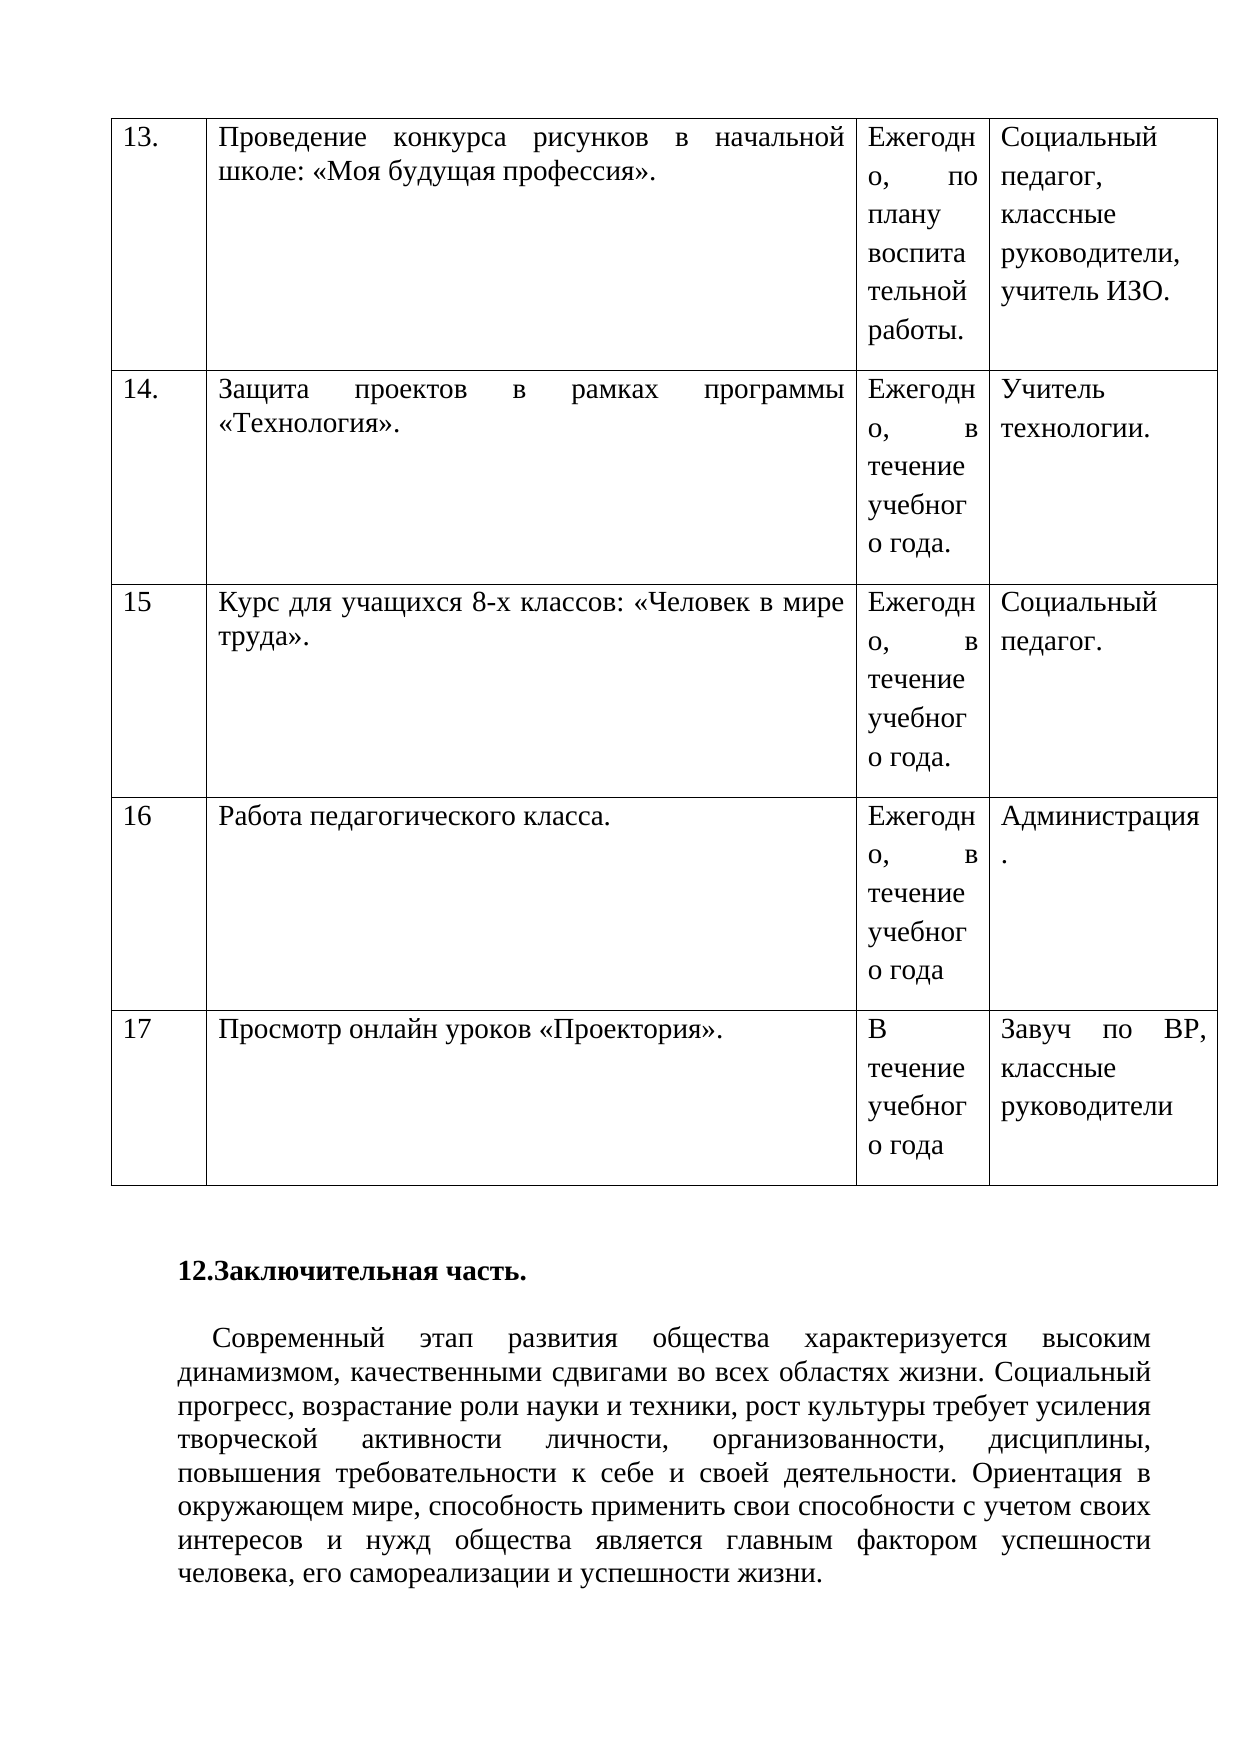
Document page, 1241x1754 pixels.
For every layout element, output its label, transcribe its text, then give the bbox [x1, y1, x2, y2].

table_cell 16 [112, 798, 206, 1010]
table_cell Проведение конкурса рисунков в начальной школе: «Моя будущая профессия». [207, 119, 856, 370]
table_cell Завуч по ВР, классные руководители [990, 1011, 1217, 1185]
table_cell 13. [112, 119, 206, 370]
table_cell Ежегодно, в течение учебного года. [857, 371, 989, 583]
table_cell Социальный педагог. [990, 585, 1217, 797]
table_cell 15 [112, 585, 206, 797]
table_cell Ежегодно, в течение учебного года. [857, 585, 989, 797]
table_cell 14. [112, 371, 206, 583]
text Современный этап развития общества характеризуется высоким динамизмом, качественными сдвигами во всех областях жизни. Социальный прогресс, возрастание роли науки и техники, рост культуры требует усиления творческой активности личности, организованности, дисциплины, повышения требовательности к себе и своей деятельности. Ориентация в окружающем мире, способность применить свои способности с учетом своих интересов и нужд общества является главным фактором успешности человека, его самореализации и успешности жизни. [177, 1321, 1152, 1589]
table_cell Администрация. [990, 798, 1217, 1010]
table_cell Защита проектов в рамках программы «Технология». [207, 371, 856, 583]
table_cell Работа педагогического класса. [207, 798, 856, 1010]
text 12.Заключительная часть. [177, 1253, 1152, 1287]
table_cell Ежегодно, по плану воспитательной работы. [857, 119, 989, 370]
table_cell Учитель технологии. [990, 371, 1217, 583]
table_cell В течение учебного года [857, 1011, 989, 1185]
table_cell Просмотр онлайн уроков «Проектория». [207, 1011, 856, 1185]
table_cell 17 [112, 1011, 206, 1185]
table_cell Социальный педагог, классные руководители, учитель ИЗО. [990, 119, 1217, 370]
table_cell Ежегодно, в течение учебного года [857, 798, 989, 1010]
table_cell Курс для учащихся 8-х классов: «Человек в мире труда». [207, 585, 856, 797]
